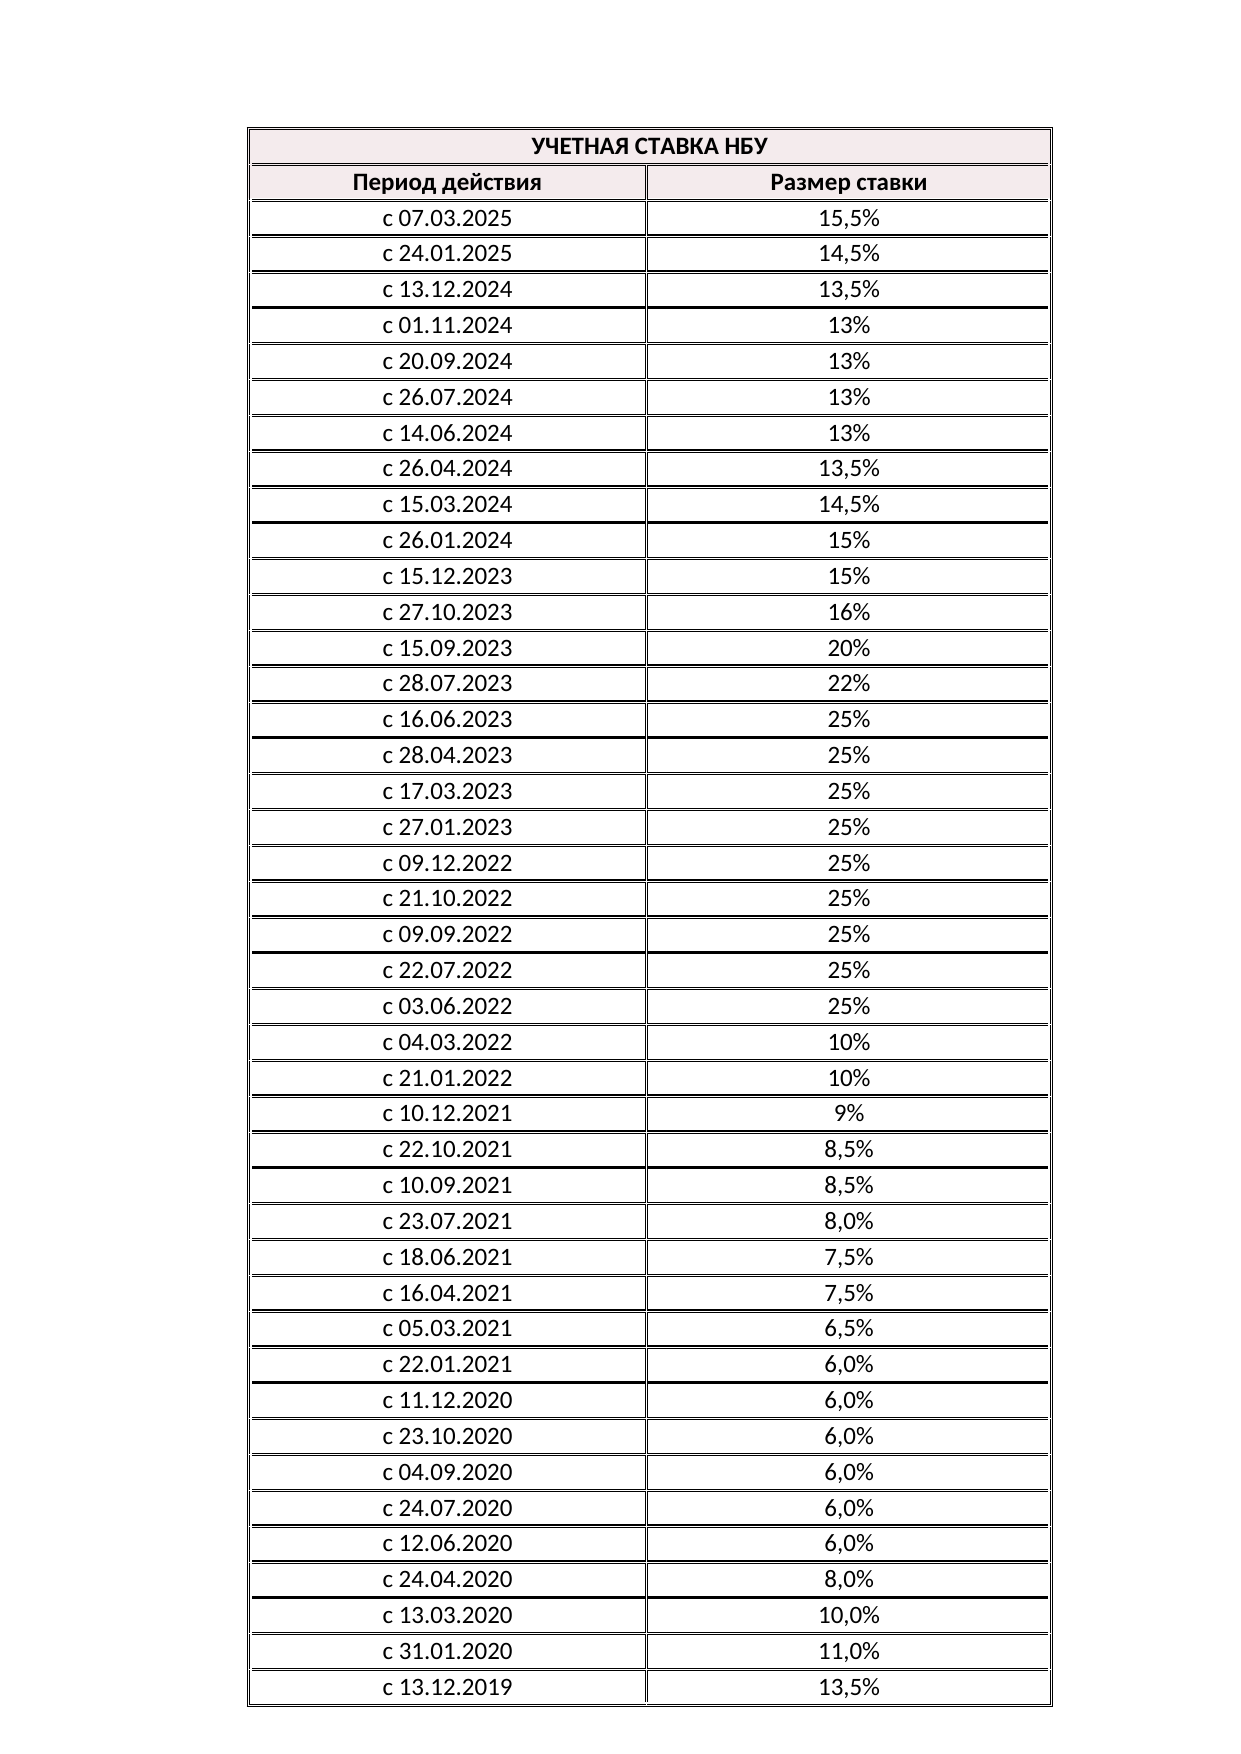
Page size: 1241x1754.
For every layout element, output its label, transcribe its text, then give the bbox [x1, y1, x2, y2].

table_cell 25% [648, 700, 1050, 736]
table_cell Размер ставки [647, 163, 1051, 198]
table_cell с 16.04.2021 [250, 1274, 645, 1309]
table_cell 10% [647, 1023, 1051, 1058]
table_cell 7,5% [648, 1274, 1050, 1309]
table_cell 7,5% [647, 1238, 1051, 1273]
table_cell 8,0% [648, 1560, 1050, 1596]
table_cell с 10.12.2021 [250, 1094, 645, 1130]
table_cell 6,0% [647, 1417, 1051, 1453]
table_cell с 23.07.2021 [248, 1202, 647, 1238]
table_cell с 09.09.2022 [250, 915, 645, 951]
table_cell 6,0% [648, 1381, 1050, 1417]
table_cell с 13.12.2024 [250, 270, 645, 306]
table_cell с 13.03.2020 [250, 1596, 645, 1632]
table_cell 15% [647, 557, 1051, 593]
table_cell 25% [648, 736, 1050, 772]
table_cell с 20.09.2024 [248, 342, 647, 378]
table_cell с 13.12.2019 [248, 1668, 647, 1703]
table_cell с 15.09.2023 [250, 629, 645, 664]
table_cell с 27.10.2023 [248, 593, 647, 628]
table_cell 25% [647, 808, 1051, 843]
table_cell с 15.12.2023 [248, 557, 647, 593]
table_cell 25% [648, 951, 1050, 987]
table_cell 6,0% [648, 1524, 1050, 1560]
table_cell 13,5% [648, 449, 1050, 485]
table_cell 25% [647, 772, 1051, 808]
table_cell 25% [647, 987, 1051, 1023]
table_cell с 28.07.2023 [250, 664, 645, 700]
table_cell 9% [648, 1094, 1050, 1130]
table_cell Период действия [248, 163, 647, 198]
table_cell с 11.12.2020 [250, 1381, 645, 1417]
table_cell с 14.06.2024 [250, 414, 645, 449]
table_cell с 26.04.2024 [250, 449, 645, 485]
table_cell c 23.10.2020 [248, 1417, 647, 1453]
table_cell с 18.06.2021 [248, 1238, 647, 1273]
table_cell 15% [648, 521, 1050, 557]
table_cell 13% [648, 414, 1050, 449]
table_cell с 22.01.2021 [250, 1345, 645, 1381]
table_cell 11,0% [647, 1632, 1051, 1668]
table_cell с 26.01.2024 [250, 521, 645, 557]
table_cell 15,5% [648, 199, 1050, 234]
table_cell c 24.04.2020 [250, 1560, 645, 1596]
table_cell с 26.07.2024 [248, 378, 647, 413]
table_cell с 03.06.2022 [248, 987, 647, 1023]
table_cell с 27.01.2023 [248, 808, 647, 843]
table_cell c 24.07.2020 [250, 1489, 645, 1524]
table_cell 22% [648, 664, 1050, 700]
table_cell c 12.06.2020 [250, 1524, 645, 1560]
table_cell 14,5% [648, 234, 1050, 270]
table_cell с 17.03.2023 [248, 772, 647, 808]
table_cell 6,0% [647, 1453, 1051, 1488]
table_cell 8,0% [647, 1202, 1051, 1238]
table_cell с 16.06.2023 [250, 700, 645, 736]
table_cell 10,0% [648, 1596, 1050, 1632]
table_cell 16% [647, 593, 1051, 628]
table_cell с 04.03.2022 [248, 1023, 647, 1058]
table_cell с 05.03.2021 [250, 1309, 645, 1345]
table_cell с 21.10.2022 [250, 879, 645, 915]
table_cell 13,5% [647, 1668, 1051, 1703]
table_cell с 15.03.2024 [250, 485, 645, 521]
table_cell с 22.07.2022 [250, 951, 645, 987]
table_cell 13% [647, 342, 1051, 378]
table_cell 8,5% [648, 1166, 1050, 1202]
table_cell с 09.12.2022 [250, 844, 645, 879]
table_cell 6,5% [648, 1309, 1050, 1345]
table_cell 20% [648, 629, 1050, 664]
table_cell c 04.09.2020 [248, 1453, 647, 1488]
table_cell 13% [648, 306, 1050, 342]
table_cell 6,0% [648, 1345, 1050, 1381]
table_cell 8,5% [648, 1130, 1050, 1166]
table_cell 14,5% [648, 485, 1050, 521]
table_cell 10% [648, 1059, 1050, 1094]
table_cell 25% [648, 844, 1050, 879]
table_cell с 24.01.2025 [250, 234, 645, 270]
table_cell с 10.09.2021 [250, 1166, 645, 1202]
table_cell с 07.03.2025 [250, 199, 645, 234]
table_cell с 22.10.2021 [250, 1130, 645, 1166]
table_cell с 31.01.2020 [248, 1632, 647, 1668]
table_cell с 21.01.2022 [250, 1059, 645, 1094]
table_cell 25% [648, 879, 1050, 915]
table_cell 25% [648, 915, 1050, 951]
table_cell 13% [647, 378, 1051, 413]
table_cell 6,0% [648, 1489, 1050, 1524]
table_cell с 01.11.2024 [250, 306, 645, 342]
table_header УЧЕТНАЯ СТАВКА НБУ [250, 130, 1050, 163]
table_cell 13,5% [648, 270, 1050, 306]
table_cell с 28.04.2023 [250, 736, 645, 772]
